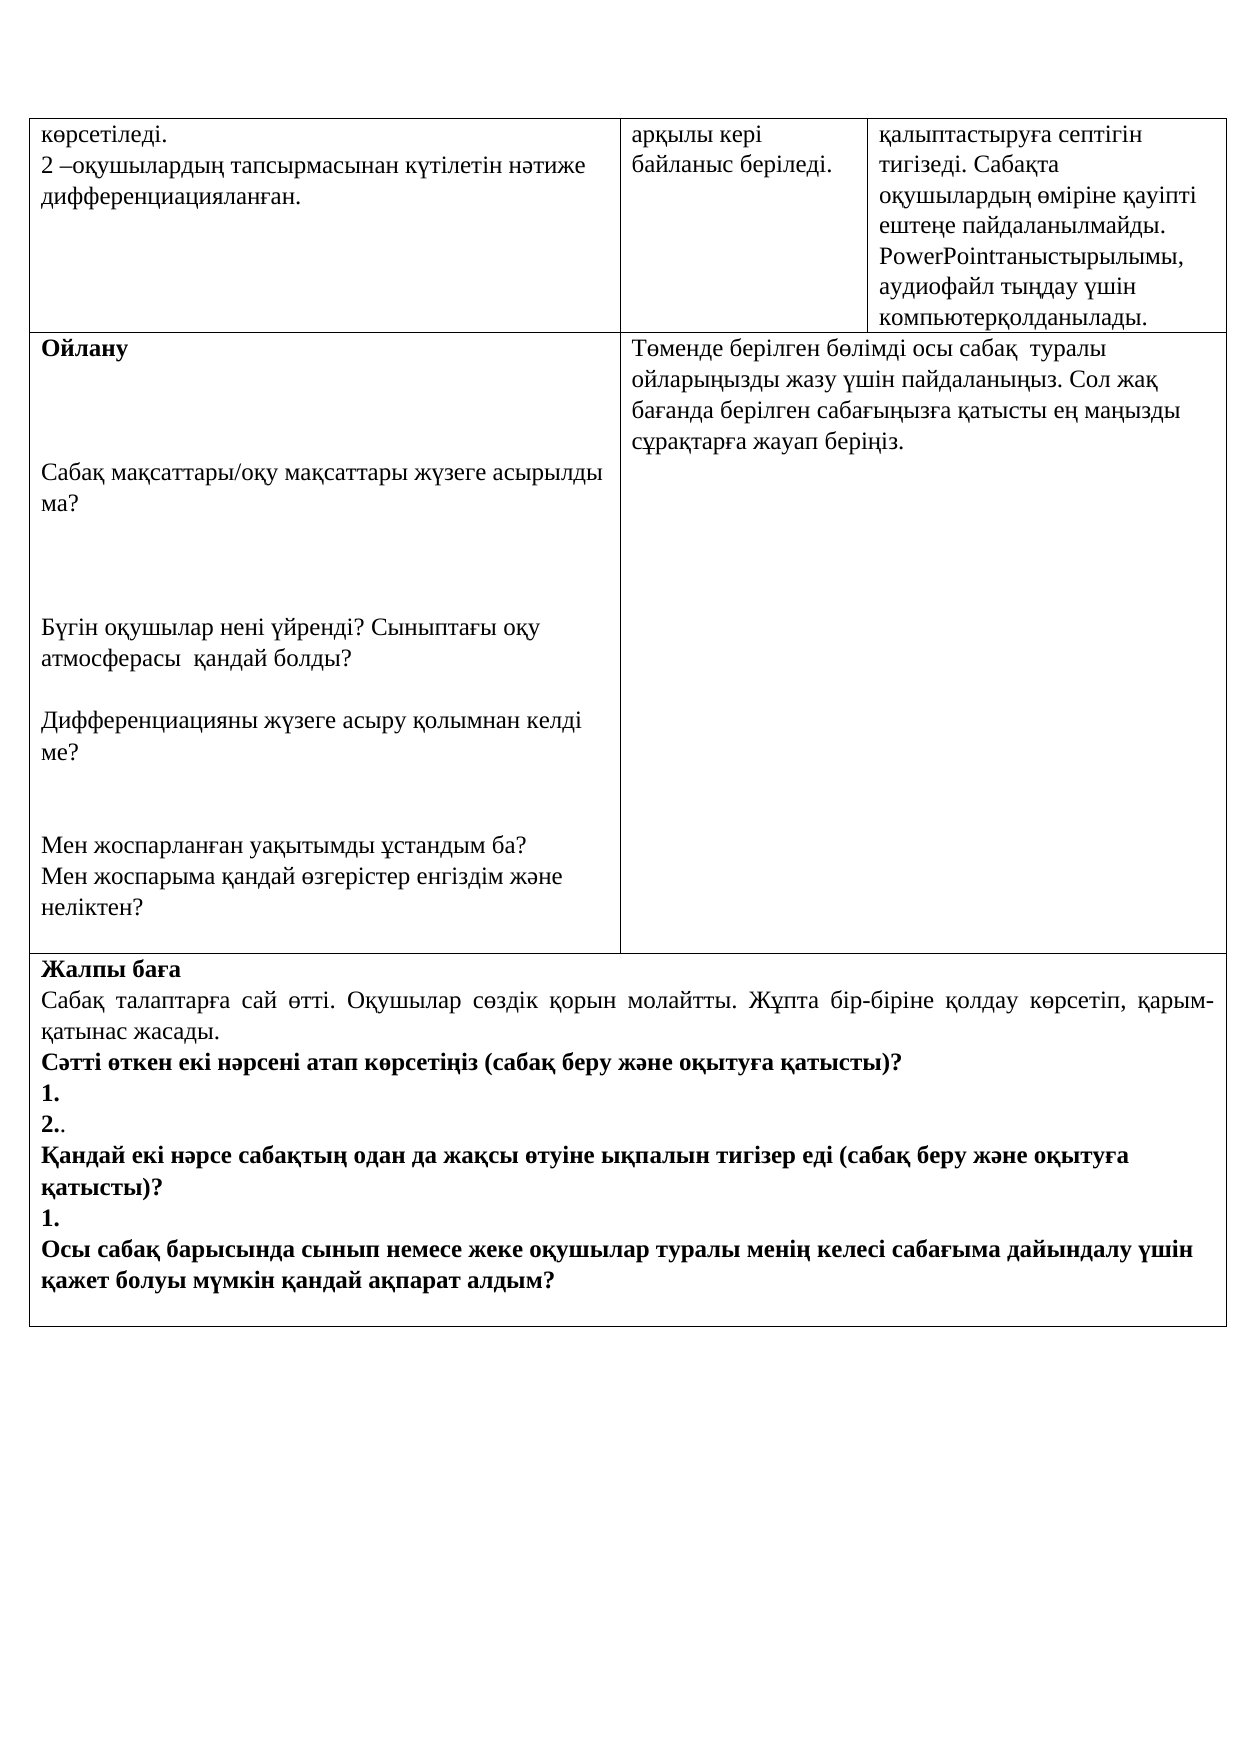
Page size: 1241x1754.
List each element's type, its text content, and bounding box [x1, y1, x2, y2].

table_cell Ойлану Сабақ мақсаттары/оқу мақсаттары жүзеге асырылды ма? Бүгін оқушылар нені үйренді? Сыныптағы оқу атмосферасы қандай болды? Дифференциацияны жүзеге асыру қолымнан келді ме? Мен жоспарланған уақытымды ұстандым ба? Мен жоспарыма қандай өзгерістер енгіздім және неліктен? [30, 333, 620, 953]
table_cell Жалпы баға Сабақ талаптарға сай өтті. Оқушылар сөздік қорын молайтты. Жұпта бір-біріне қолдау көрсетіп, қарым-қатынас жасады. Сәтті өткен екі нәрсені атап көрсетіңіз (сабақ беру және оқытуға қатысты)? 1. 2.. Қандай екі нәрсе сабақтың одан да жақсы өтуіне ықпалын тигізер еді (сабақ беру және оқытуға қатысты)? 1. Осы сабақ барысында сынып немесе жеке оқушылар туралы менің келесі сабағыма дайындалу үшін қажет болуы мүмкін қандай ақпарат алдым? [30, 954, 1226, 1326]
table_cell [868, 119, 1226, 332]
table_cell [621, 119, 867, 332]
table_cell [30, 119, 620, 332]
table_cell Төменде берілген бөлімді осы сабақ туралы ойларыңызды жазу үшін пайдаланыңыз. Сол жақ бағанда берілген сабағыңызға қатысты ең маңызды сұрақтарға жауап беріңіз. [621, 333, 1226, 953]
